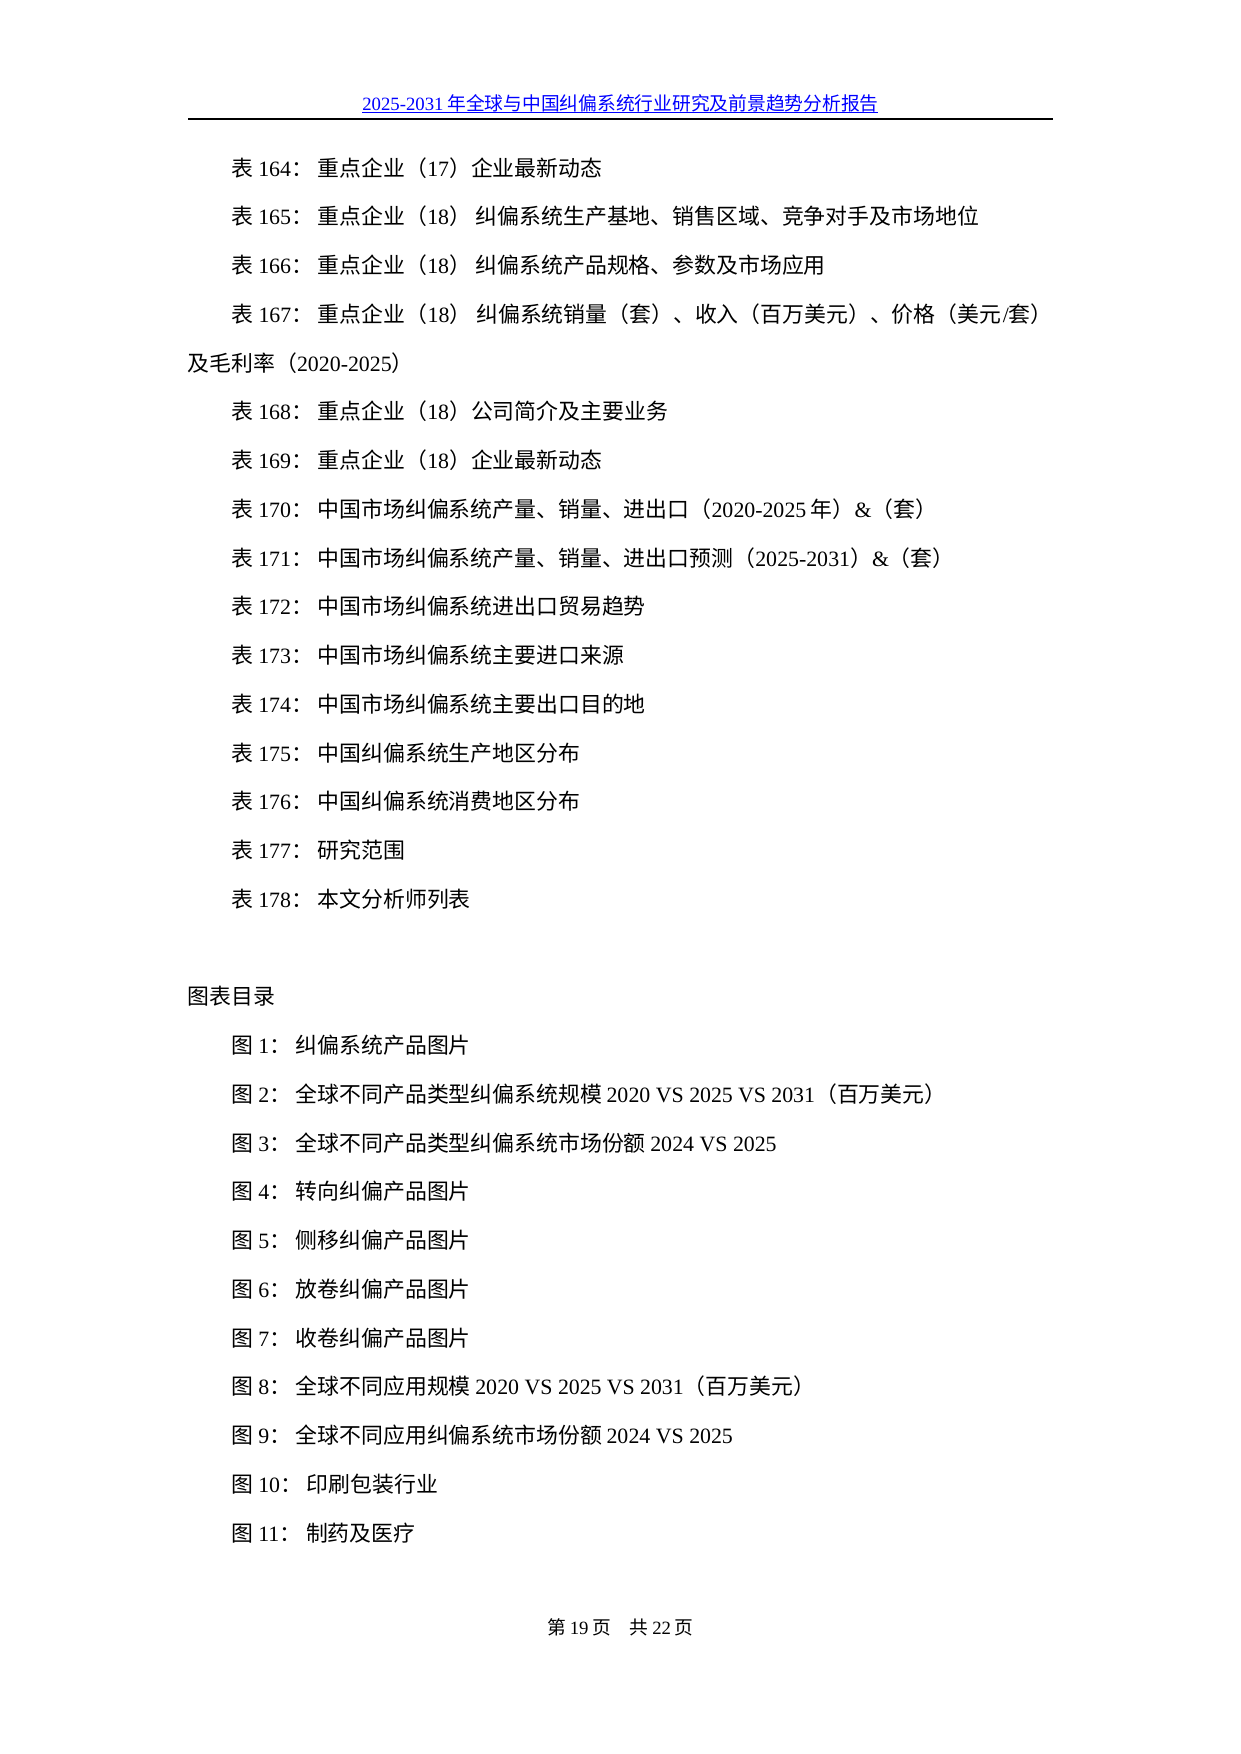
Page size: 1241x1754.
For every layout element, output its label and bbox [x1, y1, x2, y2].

text [187, 150, 1053, 1548]
